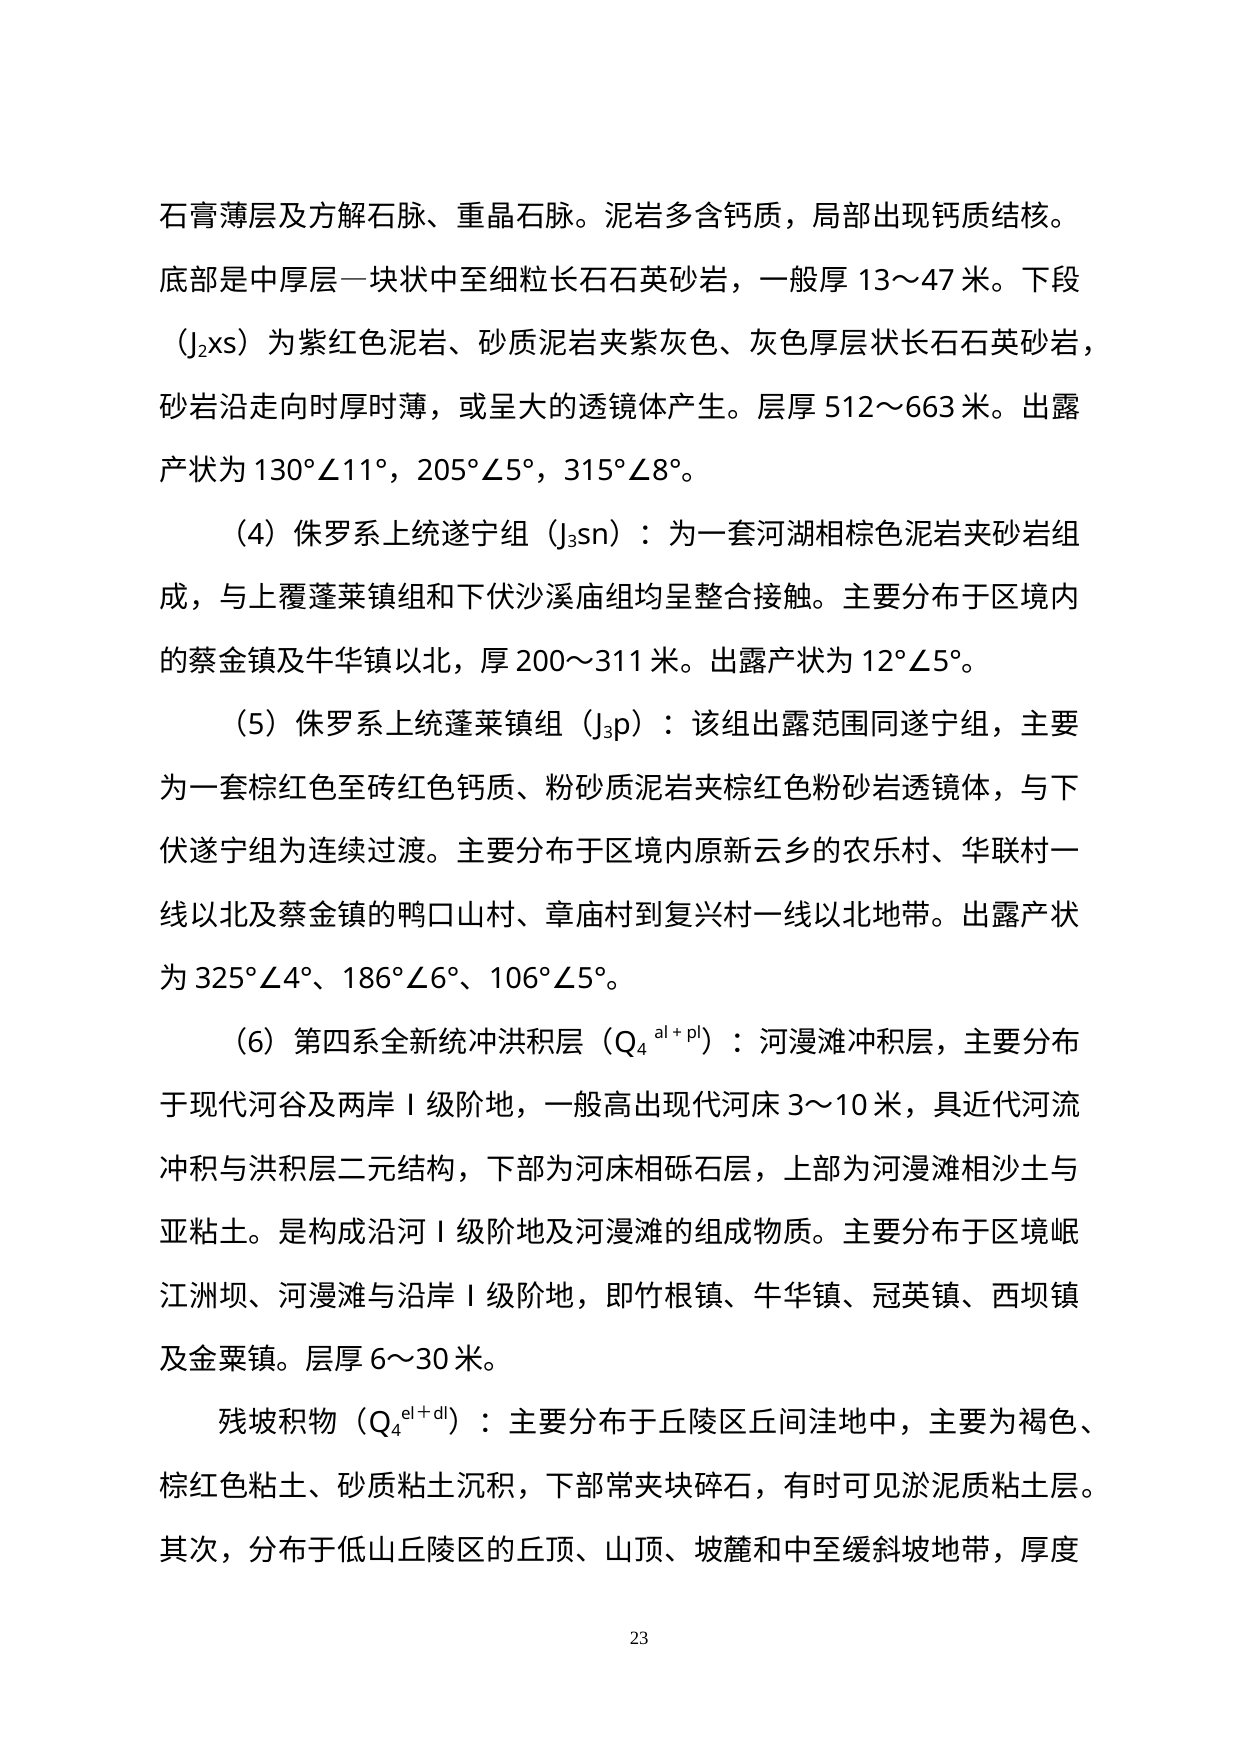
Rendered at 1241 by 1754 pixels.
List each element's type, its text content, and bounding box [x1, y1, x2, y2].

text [159, 1399, 1081, 1568]
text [159, 193, 1081, 489]
text （4）侏罗系上统遂宁组（J3sn）：为一套河湖相棕色泥岩夹砂岩组成，与上覆蓬莱镇组和下伏沙溪庙组均呈整合接触。主要分布于区境内的蔡金镇及牛华镇以北，厚200～311米。出露产状为12°∠5°。 [159, 510, 1081, 679]
text （5）侏罗系上统蓬莱镇组（J3p）：该组出露范围同遂宁组，主要为一套棕红色至砖红色钙质、粉砂质泥岩夹棕红色粉砂岩透镜体，与下伏遂宁组为连续过渡。主要分布于区境内原新云乡的农乐村、华联村一线以北及蔡金镇的鸭口山村、章庙村到复兴村一线以北地带。出露产状为325°∠4°、186°∠6°、106°∠5°。 [159, 701, 1081, 997]
text （6）第四系全新统冲洪积层（Q4 al + pl）：河漫滩冲积层，主要分布于现代河谷及两岸Ⅰ级阶地，一般高出现代河床3～10米，具近代河流冲积与洪积层二元结构，下部为河床相砾石层，上部为河漫滩相沙土与亚粘土。是构成沿河Ⅰ级阶地及河漫滩的组成物质。主要分布于区境岷江洲坝、河漫滩与沿岸Ⅰ级阶地，即竹根镇、牛华镇、冠英镇、西坝镇及金粟镇。层厚6～30米。 [159, 1018, 1081, 1378]
